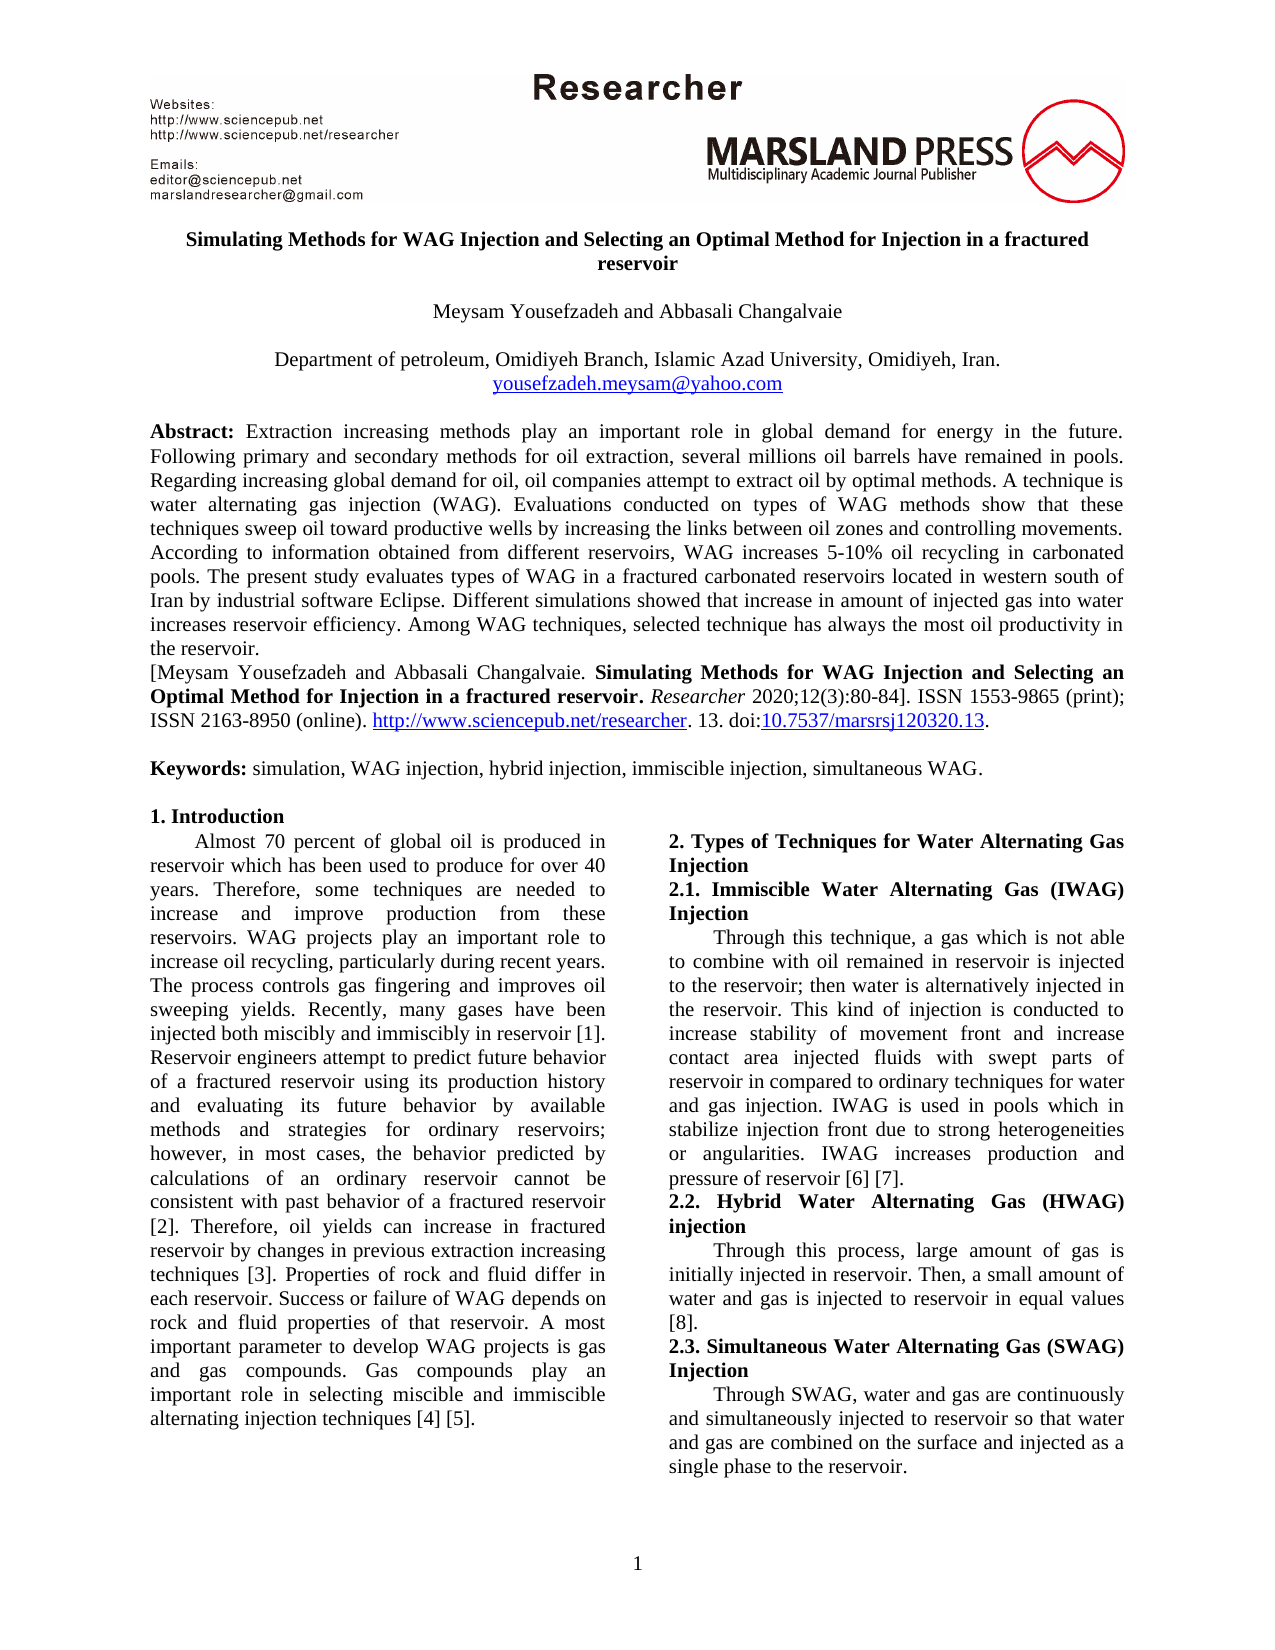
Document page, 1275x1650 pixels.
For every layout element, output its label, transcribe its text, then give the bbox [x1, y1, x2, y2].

text Meysam Yousefzadeh and Abbasali Changalvaie [150, 299, 1125, 323]
text yousefzadeh.meysam@yahoo.com [150, 371, 1125, 395]
text Simulating Methods for WAG Injection and Selecting an Optimal Method for Injection in a fractured reservoir [150, 227, 1125, 275]
text 2.1. Immiscible Water Alternating Gas (IWAG) Injection [669, 877, 1125, 925]
text 2. Types of Techniques for Water Alternating Gas Injection [669, 828, 1125, 877]
text 1. Introduction [150, 804, 606, 828]
text Abstract: Extraction increasing methods play an important role in global demand for energy in the future. Following primary and secondary methods for oil extraction, several millions oil barrels have remained in pools. Regarding increasing global demand for oil, oil companies attempt to extract oil by optimal methods. A technique is water alternating gas injection (WAG). Evaluations conducted on types of WAG methods show that these techniques sweep oil toward productive wells by increasing the links between oil zones and controlling movements. According to information obtained from different reservoirs, WAG increases 5-10% oil recycling in carbonated pools. The present study evaluates types of WAG in a fractured carbonated reservoirs located in western south of Iran by industrial software Eclipse. Different simulations showed that increase in amount of injected gas into water increases reservoir efficiency. Among WAG techniques, selected technique has always the most oil productivity in the reservoir. [150, 419, 1125, 660]
text [Meysam Yousefzadeh and Abbasali Changalvaie. Simulating Methods for WAG Injection and Selecting an Optimal Method for Injection in a fractured reservoir. Researcher 2020;12(3):80-84]. ISSN 1553-9865 (print); ISSN 2163-8950 (online). http://www.sciencepub.net/researcher. 13. doi:10.7537/marsrsj120320.13. [150, 660, 1125, 732]
text 2.2. Hybrid Water Alternating Gas (HWAG) injection [669, 1189, 1125, 1238]
text Department of petroleum, Omidiyeh Branch, Islamic Azad University, Omidiyeh, Iran. [150, 347, 1125, 371]
text 2.3. Simultaneous Water Alternating Gas (SWAG) Injection [669, 1334, 1125, 1382]
text Through this process, large amount of gas is initially injected in reservoir. Then, a small amount of water and gas is injected to reservoir in equal values [8]. [669, 1238, 1125, 1334]
text Keywords: simulation, WAG injection, hybrid injection, immiscible injection, simultaneous WAG. [150, 756, 1125, 780]
text Through SWAG, water and gas are continuously and simultaneously injected to reservoir so that water and gas are combined on the surface and injected as a single phase to the reservoir. [669, 1382, 1125, 1478]
text Through this technique, a gas which is not able to combine with oil remained in reservoir is injected to the reservoir; then water is alternatively injected in the reservoir. This kind of injection is conducted to increase stability of movement front and increase contact area injected fluids with swept parts of reservoir in compared to ordinary techniques for water and gas injection. IWAG is used in pools which in stabilize injection front due to strong heterogeneities or angularities. IWAG increases production and pressure of reservoir [6] [7]. [669, 925, 1125, 1189]
picture [150, 74, 1125, 203]
text Almost 70 percent of global oil is produced in reservoir which has been used to produce for over 40 years. Therefore, some techniques are needed to increase and improve production from these reservoirs. WAG projects play an important role to increase oil recycling, particularly during recent years. The process controls gas fingering and improves oil sweeping yields. Recently, many gases have been injected both miscibly and immiscibly in reservoir [1]. Reservoir engineers attempt to predict future behavior of a fractured reservoir using its production history and evaluating its future behavior by available methods and strategies for ordinary reservoirs; however, in most cases, the behavior predicted by calculations of an ordinary reservoir cannot be consistent with past behavior of a fractured reservoir [2]. Therefore, oil yields can increase in fractured reservoir by changes in previous extraction increasing techniques [3]. Properties of rock and fluid differ in each reservoir. Success or failure of WAG depends on rock and fluid properties of that reservoir. A most important parameter to develop WAG projects is gas and gas compounds. Gas compounds play an important role in selecting miscible and immiscible alternating injection techniques [4] [5]. [150, 828, 606, 1430]
